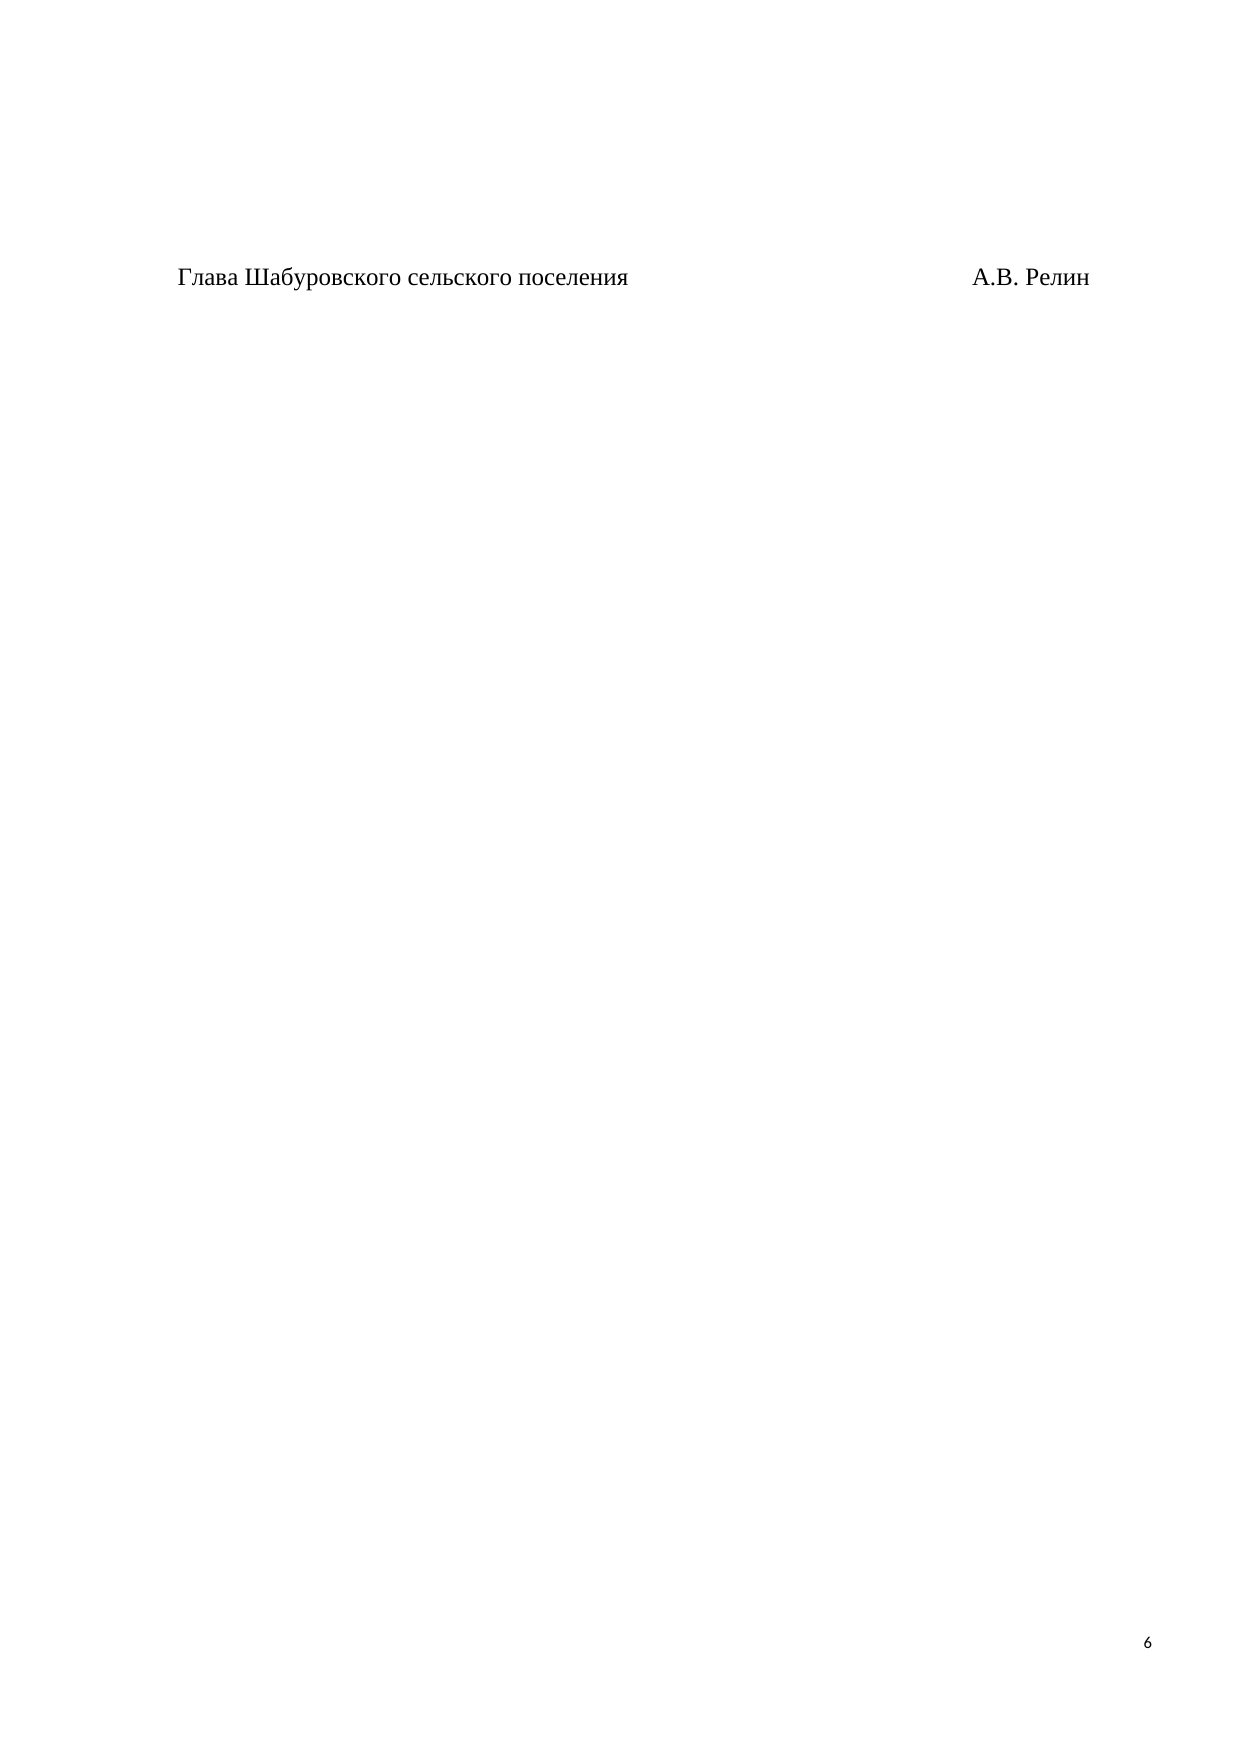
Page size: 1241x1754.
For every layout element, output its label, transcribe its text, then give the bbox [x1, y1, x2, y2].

text Глава Шабуровского сельского поселения А.В. Релин [177, 262, 1152, 291]
